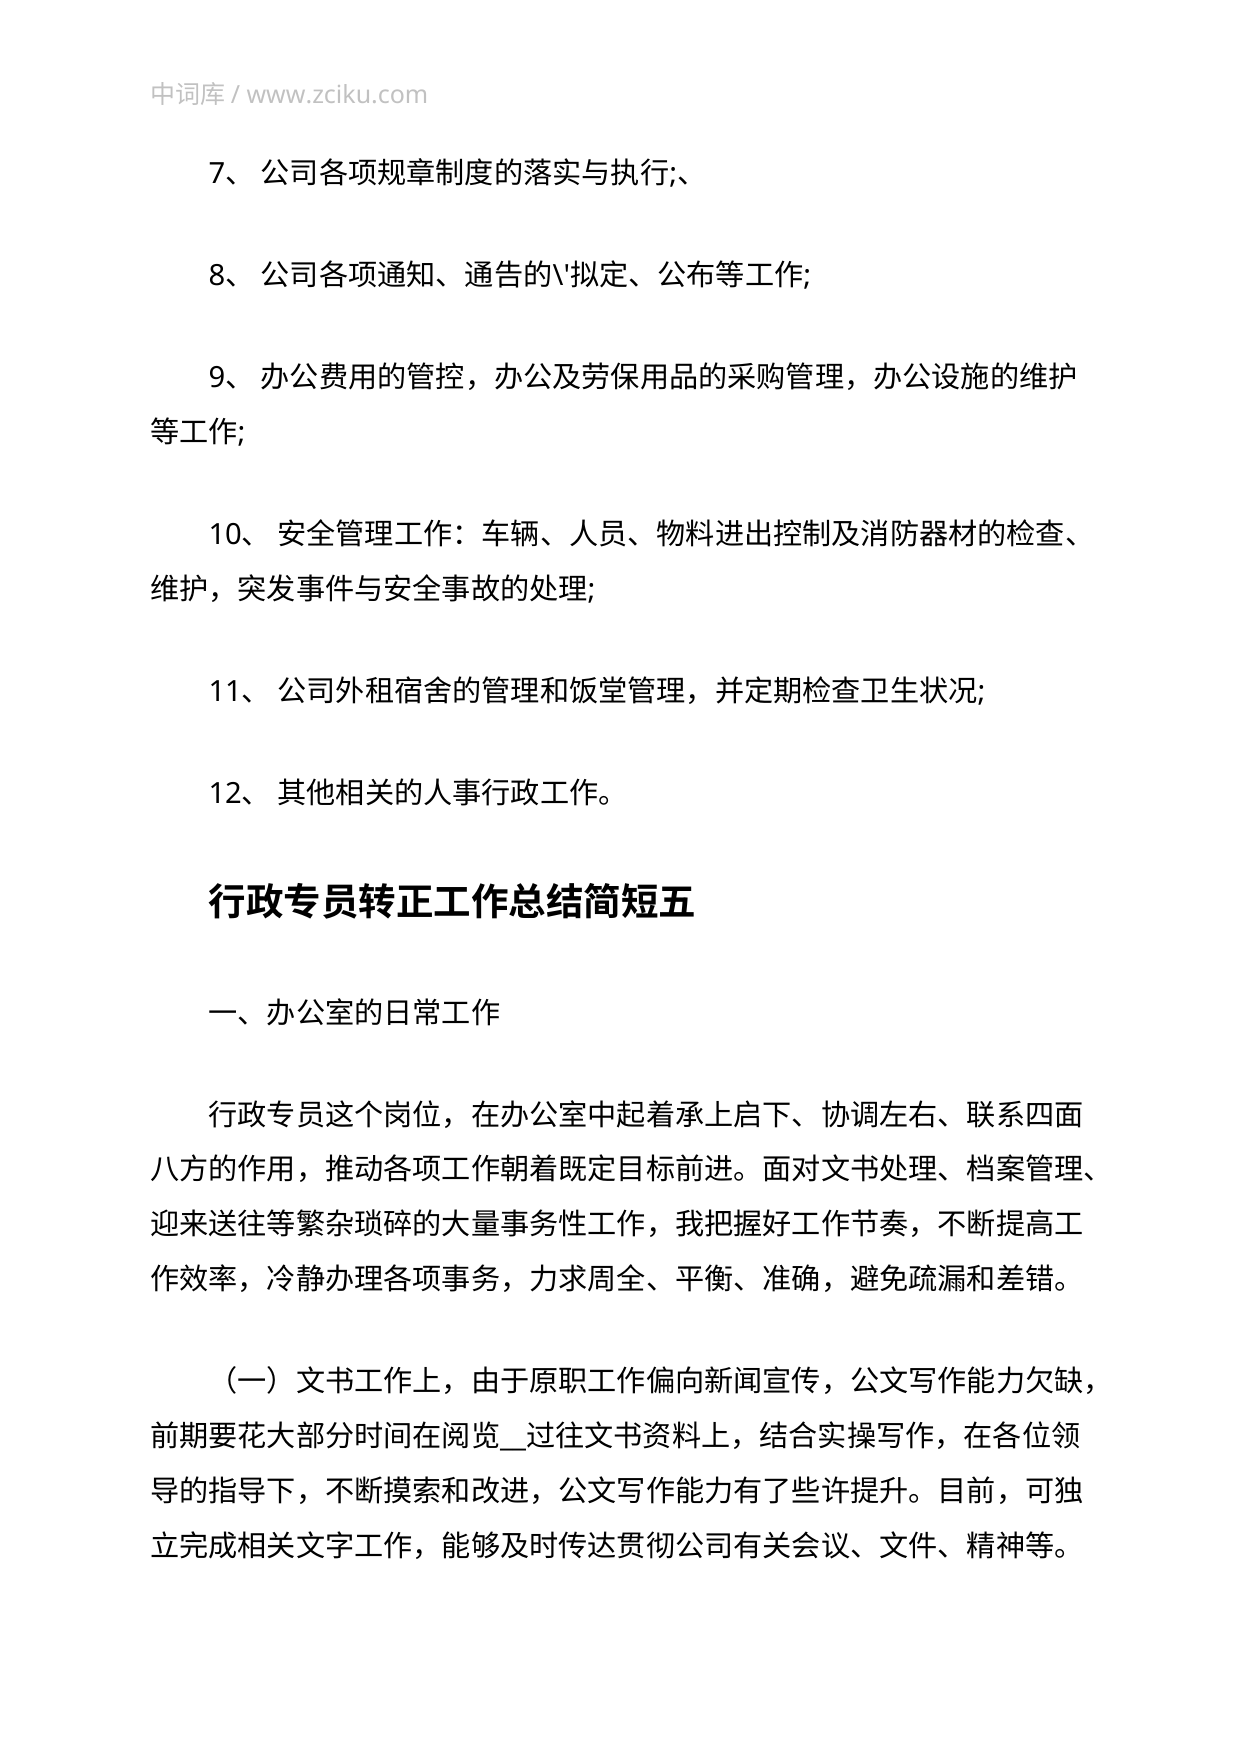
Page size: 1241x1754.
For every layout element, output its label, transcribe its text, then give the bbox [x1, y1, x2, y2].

text 10、 安全管理工作：车辆、人员、物料进出控制及消防器材的检查、维护，突发事件与安全事故的处理; [150, 511, 1090, 608]
text 行政专员这个岗位，在办公室中起着承上启下、协调左右、联系四面八方的作用，推动各项工作朝着既定目标前进。面对文书处理、档案管理、迎来送往等繁杂琐碎的大量事务性工作，我把握好工作节奏，不断提高工作效率，冷静办理各项事务，力求周全、平衡、准确，避免疏漏和差错。 [150, 1091, 1090, 1298]
text 9、 办公费用的管控，办公及劳保用品的采购管理，办公设施的维护等工作; [150, 354, 1090, 451]
text 8、 公司各项通知、通告的\'拟定、公布等工作; [150, 252, 1090, 294]
text 11、 公司外租宿舍的管理和饭堂管理，并定期检查卫生状况; [150, 668, 1090, 710]
text 7、 公司各项规章制度的落实与执行;、 [150, 150, 1090, 192]
text 12、 其他相关的人事行政工作。 [150, 770, 1090, 812]
text 行政专员转正工作总结简短五 [150, 872, 1090, 926]
text （一）文书工作上，由于原职工作偏向新闻宣传，公文写作能力欠缺，前期要花大部分时间在阅览__过往文书资料上，结合实操写作，在各位领导的指导下，不断摸索和改进，公文写作能力有了些许提升。目前，可独立完成相关文字工作，能够及时传达贯彻公司有关会议、文件、精神等。 [150, 1357, 1090, 1564]
text 一、办公室的日常工作 [150, 989, 1090, 1032]
